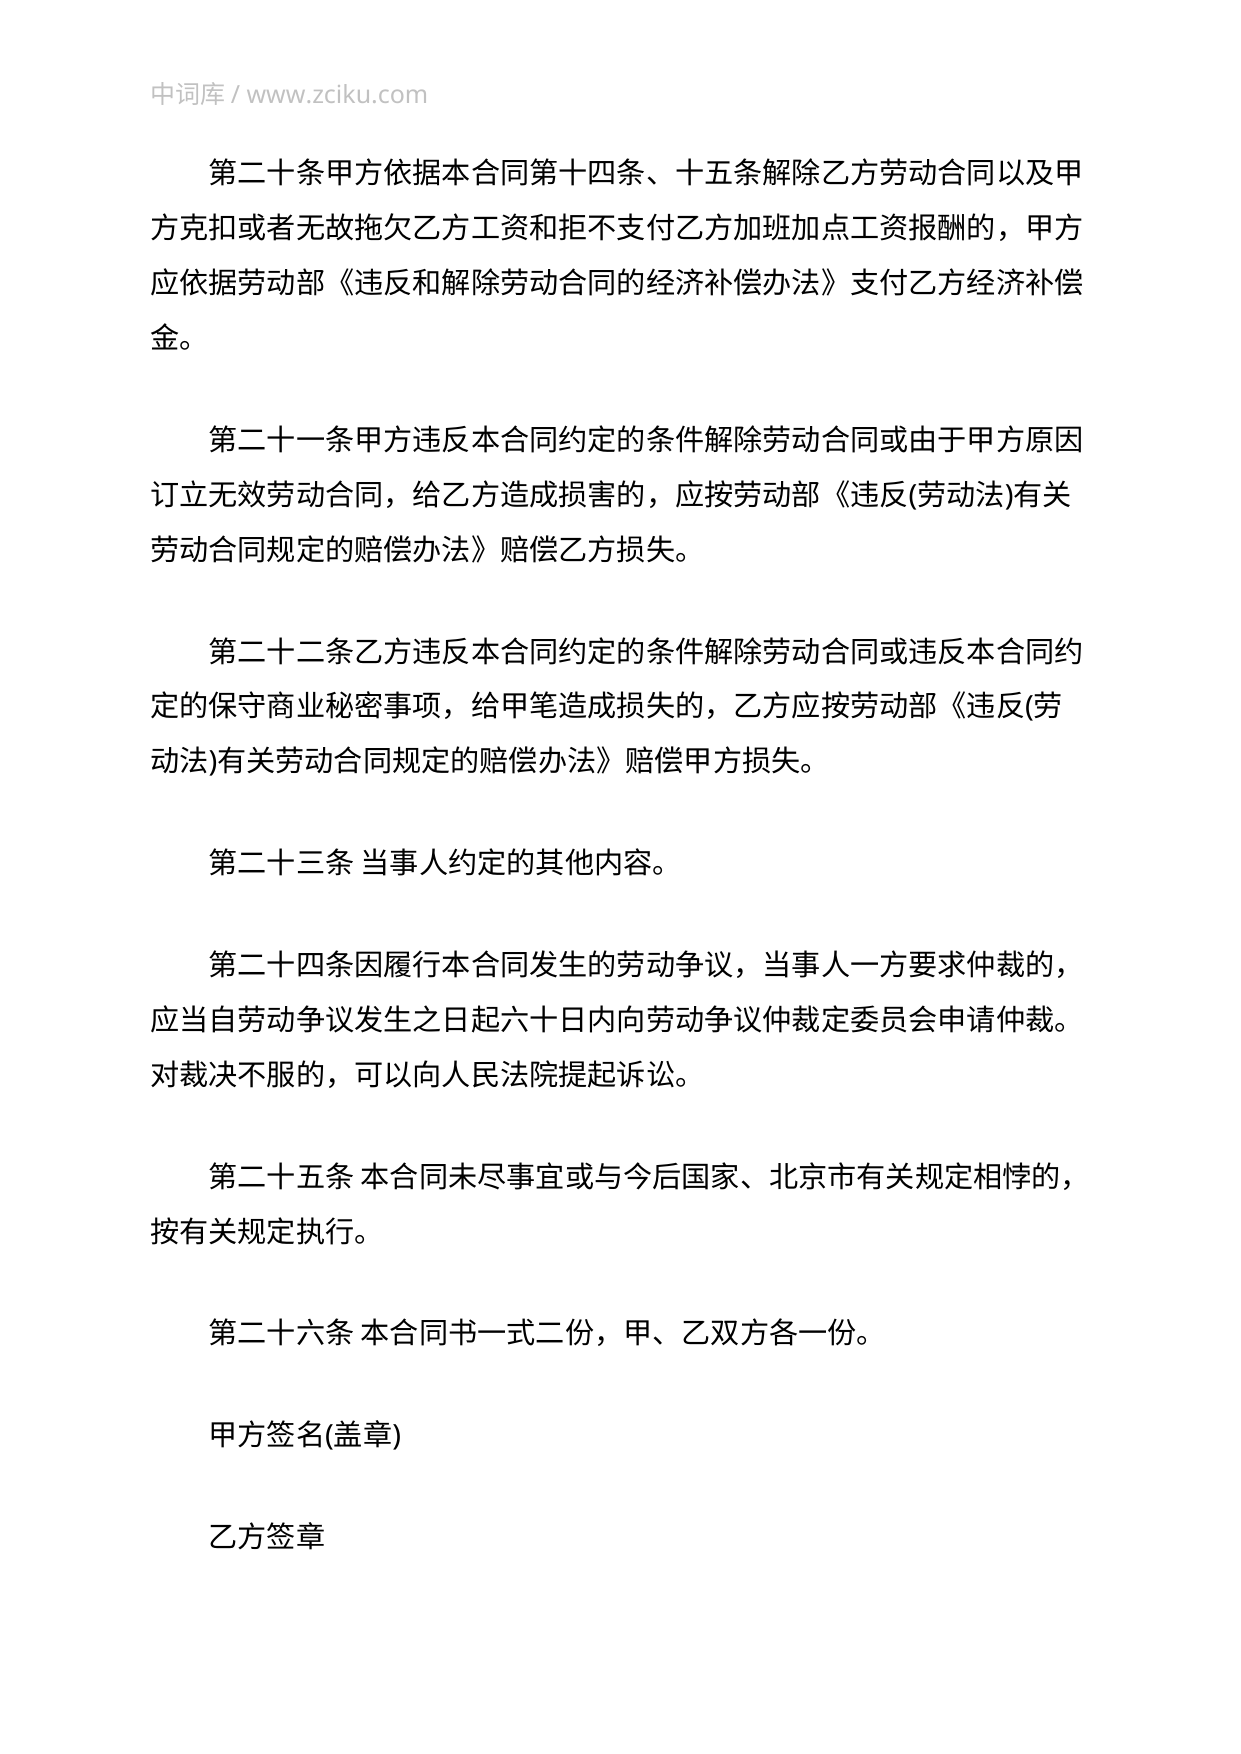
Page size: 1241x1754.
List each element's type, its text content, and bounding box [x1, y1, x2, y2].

text 第二十条甲方依据本合同第十四条、十五条解除乙方劳动合同以及甲方克扣或者无故拖欠乙方工资和拒不支付乙方加班加点工资报酬的，甲方应依据劳动部《违反和解除劳动合同的经济补偿办法》支付乙方经济补偿金。 [150, 150, 1090, 357]
text 第二十五条 本合同未尽事宜或与今后国家、北京市有关规定相悖的，按有关规定执行。 [150, 1153, 1090, 1251]
text 乙方签章 [150, 1514, 1090, 1556]
text 第二十一条甲方违反本合同约定的条件解除劳动合同或由于甲方原因订立无效劳动合同，给乙方造成损害的，应按劳动部《违反(劳动法)有关劳动合同规定的赔偿办法》赔偿乙方损失。 [150, 416, 1090, 569]
text 第二十二条乙方违反本合同约定的条件解除劳动合同或违反本合同约定的保守商业秘密事项，给甲笔造成损失的，乙方应按劳动部《违反(劳动法)有关劳动合同规定的赔偿办法》赔偿甲方损失。 [150, 628, 1090, 780]
text 第二十六条 本合同书一式二份，甲、乙双方各一份。 [150, 1310, 1090, 1352]
text 第二十四条因履行本合同发生的劳动争议，当事人一方要求仲裁的，应当自劳动争议发生之日起六十日内向劳动争议仲裁定委员会申请仲裁。对裁决不服的，可以向人民法院提起诉讼。 [150, 942, 1090, 1094]
text 甲方签名(盖章) [150, 1412, 1090, 1454]
text 第二十三条 当事人约定的其他内容。 [150, 840, 1090, 882]
